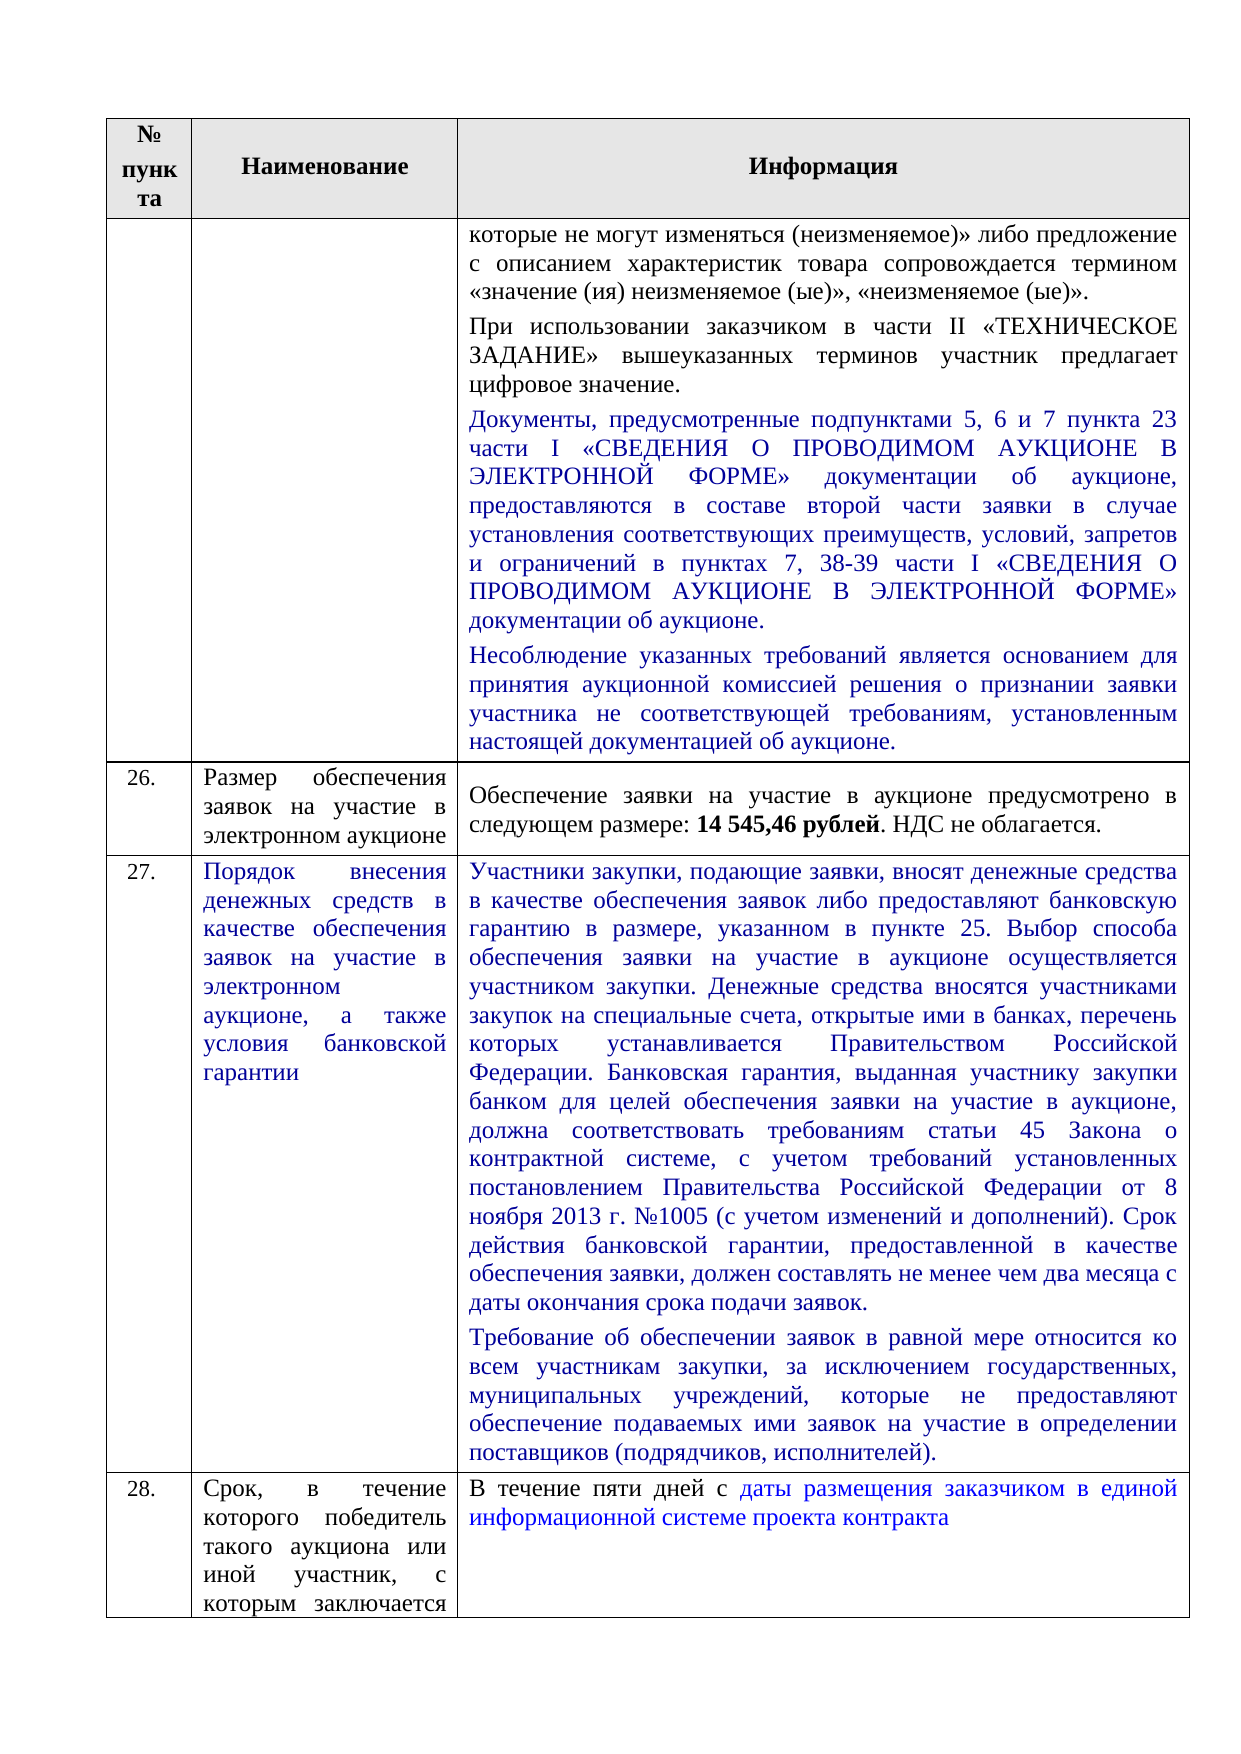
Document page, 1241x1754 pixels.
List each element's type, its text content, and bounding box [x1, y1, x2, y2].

table_header Информация [458, 119, 1189, 218]
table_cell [192, 1473, 457, 1617]
table_cell [107, 1473, 191, 1617]
table_cell Обеспечение заявки на участие в аукционе предусмотрено в следующем размере: 14 545,46 рублей. НДС не облагается. [458, 763, 1189, 855]
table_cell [458, 219, 1189, 761]
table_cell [458, 1473, 1189, 1617]
table_cell [107, 763, 191, 855]
table_cell [107, 856, 191, 1472]
table_cell Порядок внесения денежных средств в качестве обеспечения заявок на участие в электронном аукционе, а также условия банковской гарантии [192, 856, 457, 1472]
table_header № пункта [107, 119, 191, 218]
table_header Наименование [192, 119, 457, 218]
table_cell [192, 219, 457, 761]
table_cell [107, 219, 191, 761]
table_cell Участники закупки, подающие заявки, вносят денежные средства в качестве обеспечения заявок либо предоставляют банковскую гарантию в размере, указанном в пункте 25. Выбор способа обеспечения заявки на участие в аукционе осуществляется участником закупки. Денежные средства вносятся участниками закупок на специальные счета, открытые ими в банках, перечень которых устанавливается Правительством Российской Федерации. Банковская гарантия, выданная участнику закупки банком для целей обеспечения заявки на участие в аукционе, должна соответствовать требованиям статьи 45 Закона о контрактной системе, с учетом требований установленных постановлением Правительства Российской Федерации от 8 ноября 2013 г. №1005 (с учетом изменений и дополнений). Срок действия банковской гарантии, предоставленной в качестве обеспечения заявки, должен составлять не менее чем два месяца с даты окончания срока подачи заявок. Требование об обеспечении заявок в равной мере относится ко всем участникам закупки, за исключением государственных, муниципальных учреждений, которые не предоставляют обеспечение подаваемых ими заявок на участие в определении поставщиков (подрядчиков, исполнителей). [458, 856, 1189, 1472]
table_cell Размер обеспечения заявок на участие в электронном аукционе [192, 763, 457, 855]
